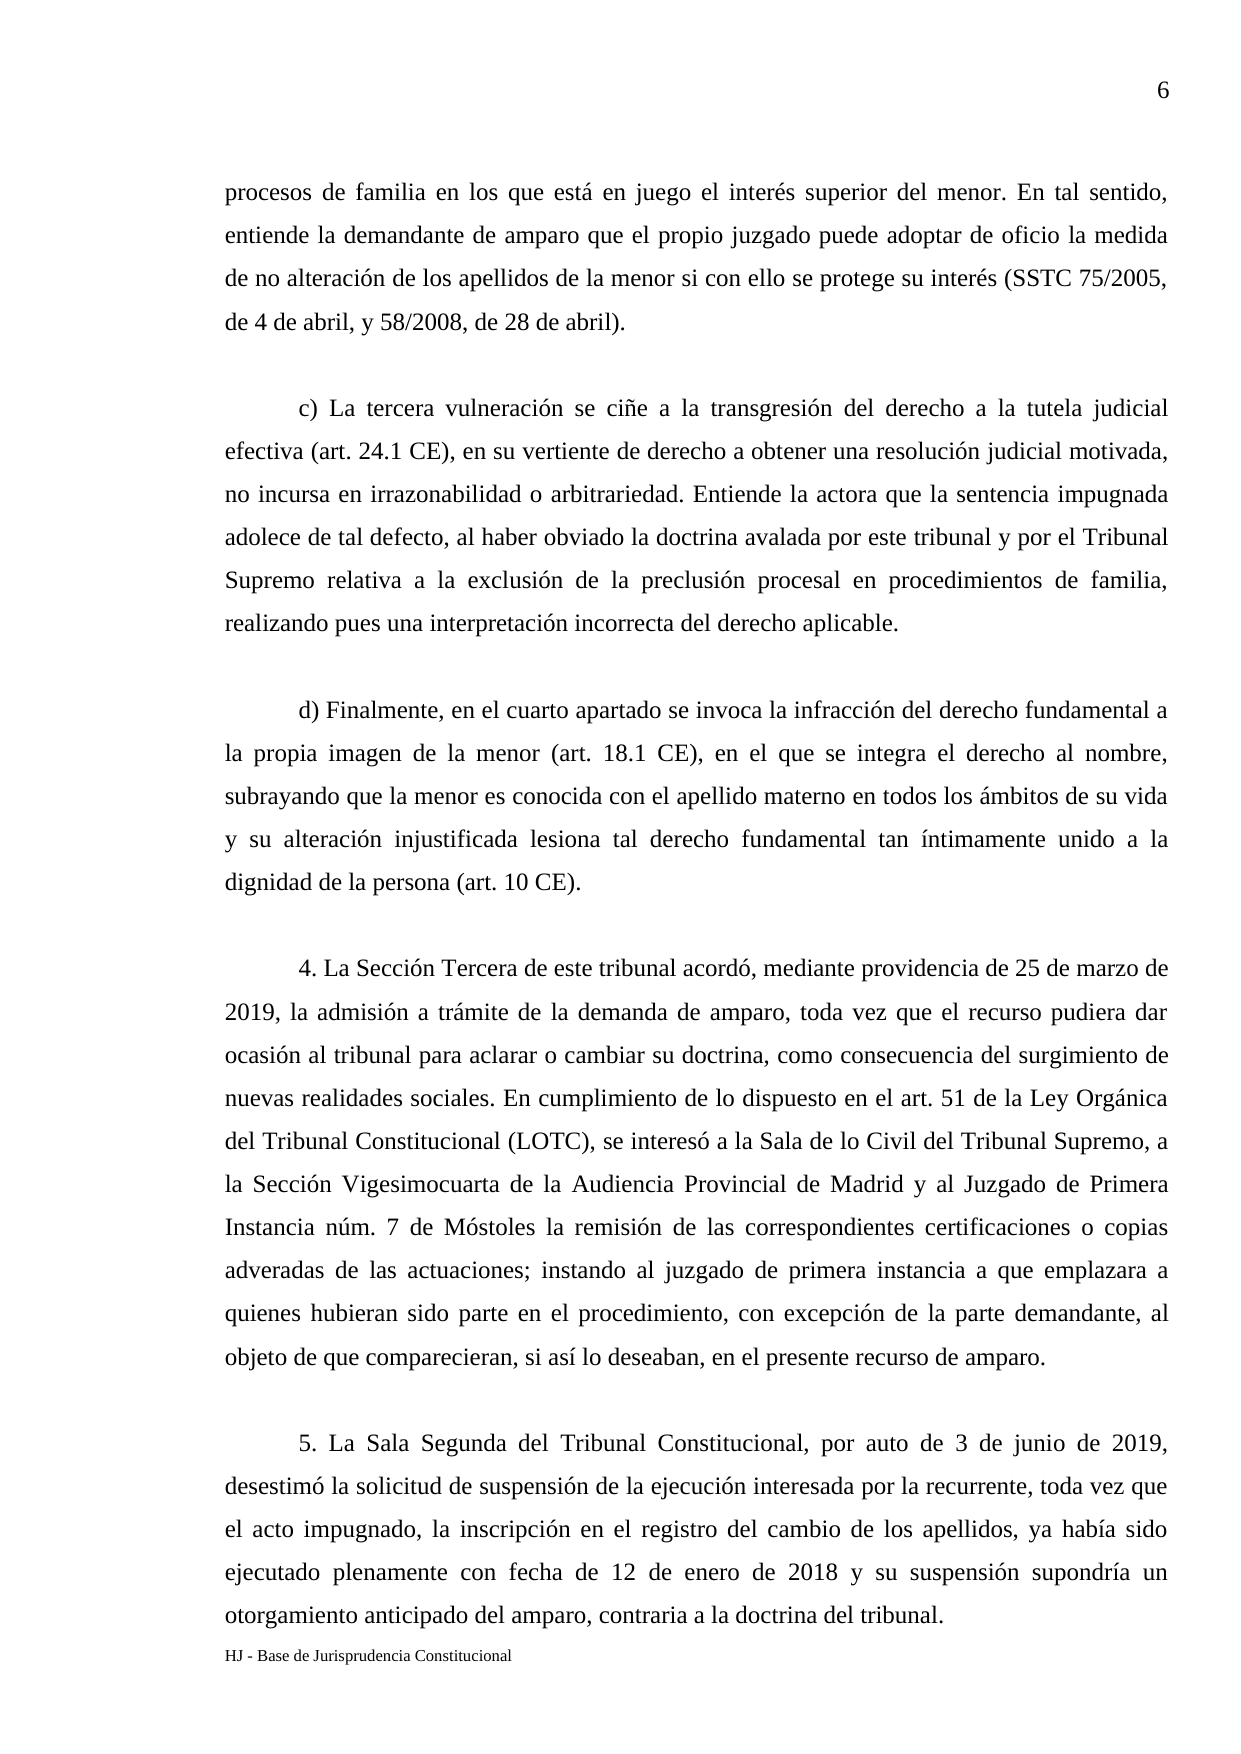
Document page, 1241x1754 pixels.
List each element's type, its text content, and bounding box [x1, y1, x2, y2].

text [224, 177, 1169, 335]
text d) Finalmente, en el cuarto apartado se invoca la infracción del derecho fundamental a la propia imagen de la menor (art. 18.1 CE), en el que se integra el derecho al nombre, subrayando que la menor es conocida con el apellido materno en todos los ámbitos de su vida y su alteración injustificada lesiona tal derecho fundamental tan íntimamente unido a la dignidad de la persona (art. 10 CE). [224, 695, 1169, 896]
text c) La tercera vulneración se ciñe a la transgresión del derecho a la tutela judicial efectiva (art. 24.1 CE), en su vertiente de derecho a obtener una resolución judicial motivada, no incursa en irrazonabilidad o arbitrariedad. Entiende la actora que la sentencia impugnada adolece de tal defecto, al haber obviado la doctrina avalada por este tribunal y por el Tribunal Supremo relativa a la exclusión de la preclusión procesal en procedimientos de familia, realizando pues una interpretación incorrecta del derecho aplicable. [224, 393, 1169, 637]
text 4. La Sección Tercera de este tribunal acordó, mediante providencia de 25 de marzo de 2019, la admisión a trámite de la demanda de amparo, toda vez que el recurso pudiera dar ocasión al tribunal para aclarar o cambiar su doctrina, como consecuencia del surgimiento de nuevas realidades sociales. En cumplimiento de lo dispuesto en el art. 51 de la Ley Orgánica del Tribunal Constitucional (LOTC), se interesó a la Sala de lo Civil del Tribunal Supremo, a la Sección Vigesimocuarta de la Audiencia Provincial de Madrid y al Juzgado de Primera Instancia núm. 7 de Móstoles la remisión de las correspondientes certificaciones o copias adveradas de las actuaciones; instando al juzgado de primera instancia a que emplazara a quienes hubieran sido parte en el procedimiento, con excepción de la parte demandante, al objeto de que comparecieran, si así lo deseaban, en el presente recurso de amparo. [224, 953, 1169, 1370]
text 5. La Sala Segunda del Tribunal Constitucional, por auto de 3 de junio de 2019, desestimó la solicitud de suspensión de la ejecución interesada por la recurrente, toda vez que el acto impugnado, la inscripción en el registro del cambio de los apellidos, ya había sido ejecutado plenamente con fecha de 12 de enero de 2018 y su suspensión supondría un otorgamiento anticipado del amparo, contraria a la doctrina del tribunal. [224, 1428, 1169, 1629]
